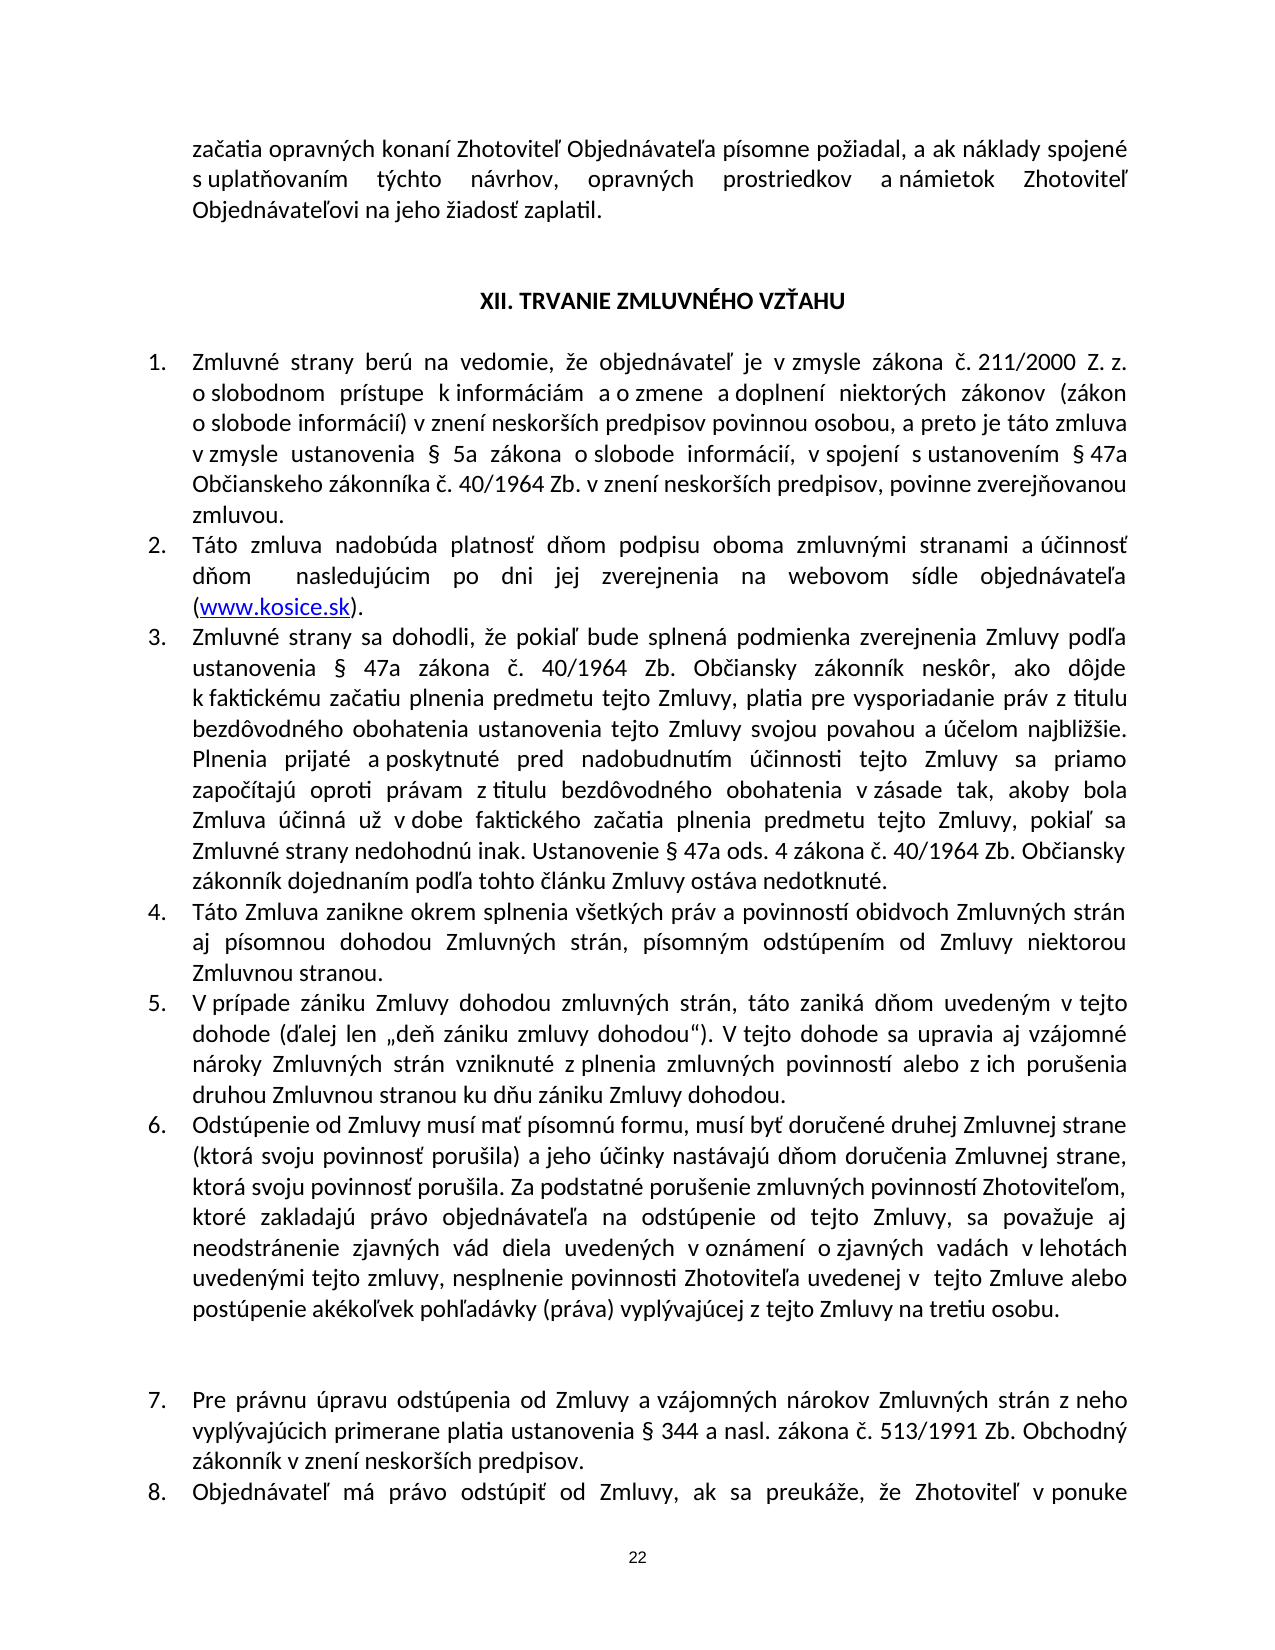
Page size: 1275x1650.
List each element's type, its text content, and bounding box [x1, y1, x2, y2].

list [148, 1476, 1127, 1506]
list Zmluvné strany sa dohodli, že pokiaľ bude splnená podmienka zverejnenia Zmluvy podľa ustanovenia § 47a zákona č. 40/1964 Zb. Občiansky zákonník neskôr, ako dôjde k faktickému začatiu plnenia predmetu tejto Zmluvy, platia pre vysporiadanie práv z titulu bezdôvodného obohatenia ustanovenia tejto Zmluvy svojou povahou a účelom najbližšie. Plnenia prijaté a poskytnuté pred nadobudnutím účinnosti tejto Zmluvy sa priamo započítajú oproti právam z titulu bezdôvodného obohatenia v zásade tak, akoby bola Zmluva účinná už v dobe faktického začatia plnenia predmetu tejto Zmluvy, pokiaľ sa Zmluvné strany nedohodnú inak. Ustanovenie § 47a ods. 4 zákona č. 40/1964 Zb. Občiansky zákonník dojednaním podľa tohto článku Zmluvy ostáva nedotknuté. [148, 621, 1127, 896]
list V prípade zániku Zmluvy dohodou zmluvných strán, táto zaniká dňom uvedeným v tejto dohode (ďalej len „deň zániku zmluvy dohodou“). V tejto dohode sa upravia aj vzájomné nároky Zmluvných strán vzniknuté z plnenia zmluvných povinností alebo z ich porušenia druhou Zmluvnou stranou ku dňu zániku Zmluvy dohodou. [148, 987, 1127, 1109]
list Zmluvné strany berú na vedomie, že objednávateľ je v zmysle zákona č. 211/2000 Z. z. o slobodnom prístupe k informáciám a o zmene a doplnení niektorých zákonov (zákon o slobode informácií) v znení neskorších predpisov povinnou osobou, a preto je táto zmluva v zmysle ustanovenia § 5a zákona o slobode informácií, v spojení s ustanovením § 47a Občianskeho zákonníka č. 40/1964 Zb. v znení neskorších predpisov, povinne zverejňovanou zmluvou. [148, 347, 1127, 530]
text XII. TRVANIE ZMLUVNÉHO VZŤAHU [198, 286, 1127, 316]
list Táto Zmluva zanikne okrem splnenia všetkých práv a povinností obidvoch Zmluvných strán aj písomnou dohodou Zmluvných strán, písomným odstúpením od Zmluvy niektorou Zmluvnou stranou. [148, 896, 1127, 987]
list Odstúpenie od Zmluvy musí mať písomnú formu, musí byť doručené druhej Zmluvnej strane (ktorá svoju povinnosť porušila) a jeho účinky nastávajú dňom doručenia Zmluvnej strane, ktorá svoju povinnosť porušila. Za podstatné porušenie zmluvných povinností Zhotoviteľom, ktoré zakladajú právo objednávateľa na odstúpenie od tejto Zmluvy, sa považuje aj neodstránenie zjavných vád diela uvedených v oznámení o zjavných vadách v lehotách uvedenými tejto zmluvy, nesplnenie povinnosti Zhotoviteľa uvedenej v tejto Zmluve alebo postúpenie akékoľvek pohľadávky (práva) vyplývajúcej z tejto Zmluvy na tretiu osobu. [148, 1109, 1127, 1323]
list Pre právnu úpravu odstúpenia od Zmluvy a vzájomných nárokov Zmluvných strán z neho vyplývajúcich primerane platia ustanovenia § 344 a nasl. zákona č. 513/1991 Zb. Obchodný zákonník v znení neskorších predpisov. [148, 1384, 1127, 1476]
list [148, 133, 1127, 224]
list Táto zmluva nadobúda platnosť dňom podpisu oboma zmluvnými stranami a účinnosť dňom nasledujúcim po dni jej zverejnenia na webovom sídle objednávateľa (www.kosice.sk). [148, 530, 1127, 621]
